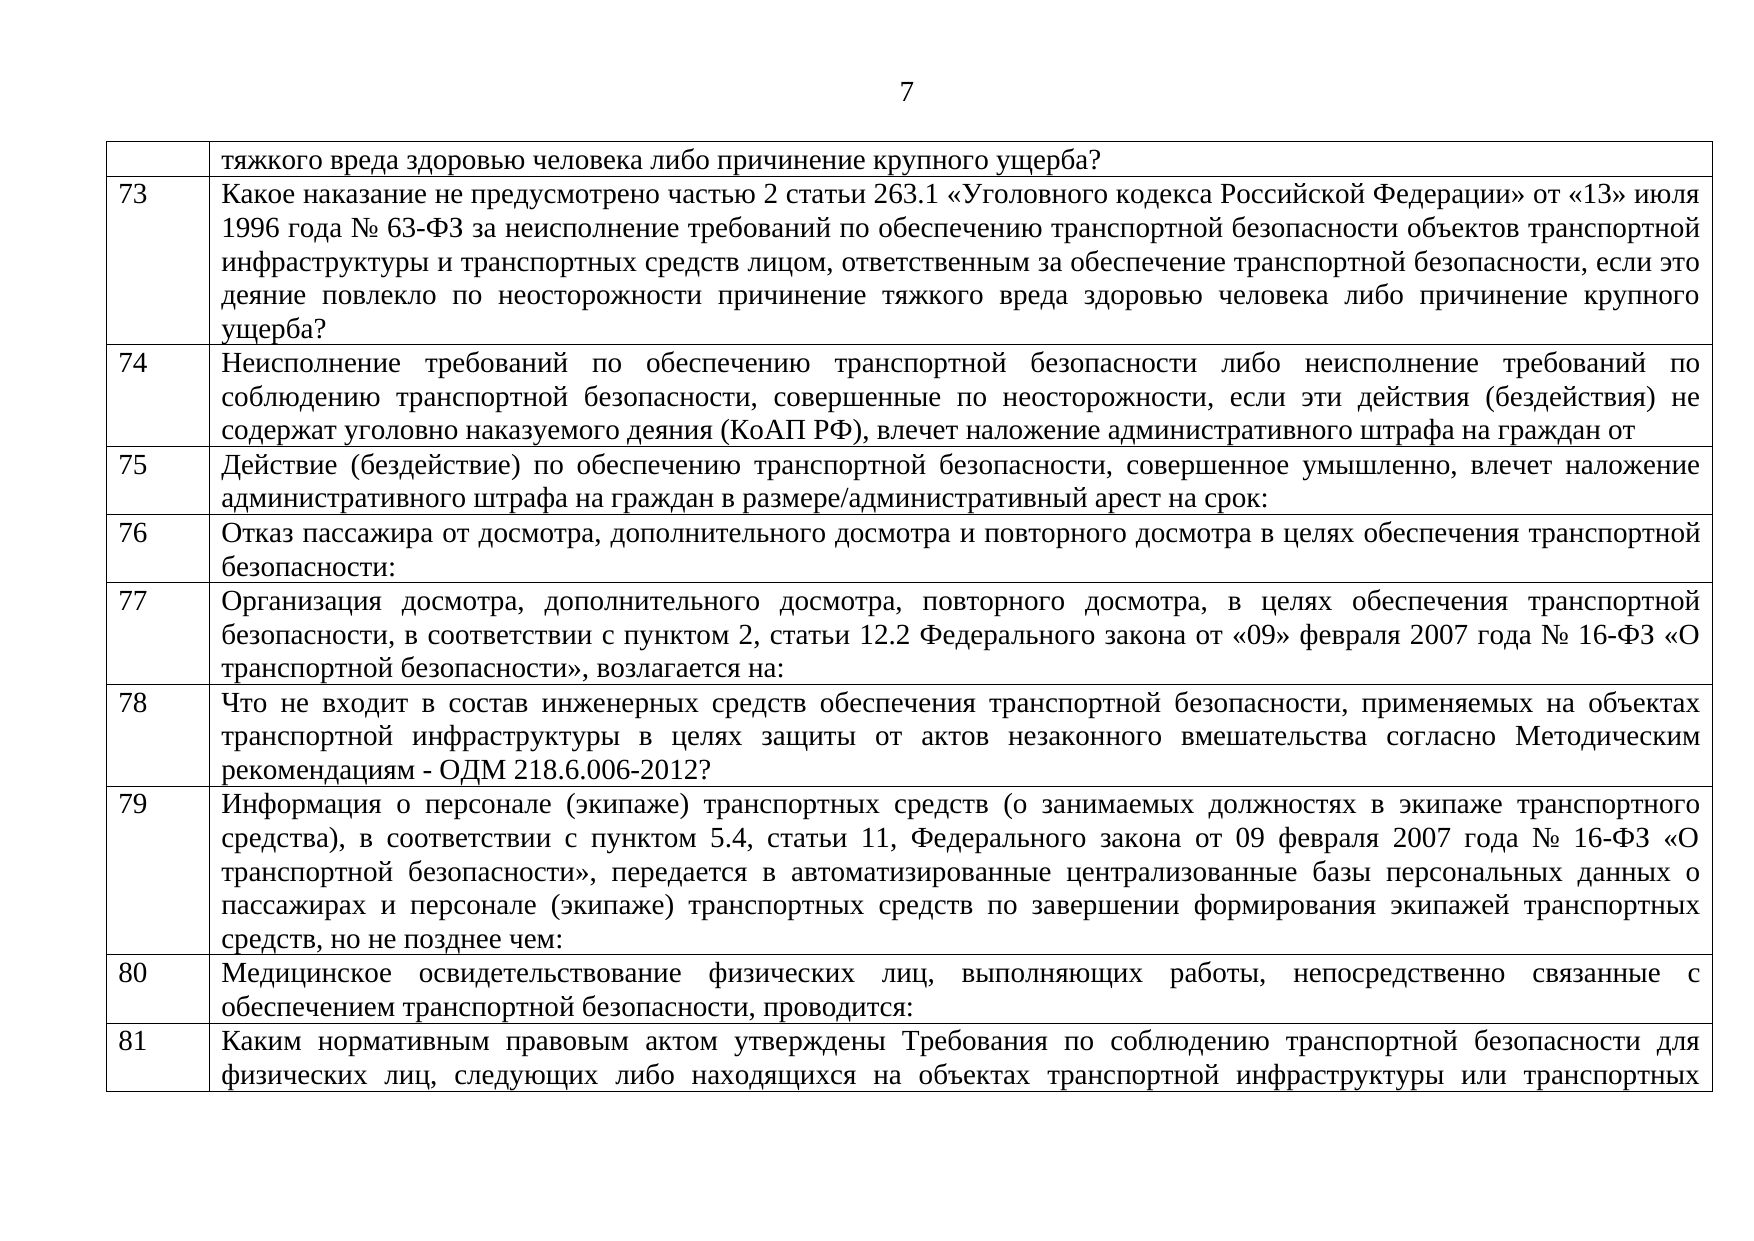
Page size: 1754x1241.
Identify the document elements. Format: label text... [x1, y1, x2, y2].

table_cell 74 [107, 345, 209, 446]
table_cell Организация досмотра, дополнительного досмотра, повторного досмотра, в целях обеспечения транспортной безопасности, в соответствии с пунктом 2, статьи 12.2 Федерального закона от «09» февраля 2007 года № 16-ФЗ «О транспортной безопасности», возлагается на: [210, 583, 1712, 684]
table_cell 79 [107, 787, 209, 954]
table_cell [210, 1024, 1712, 1091]
table_cell Информация о персонале (экипаже) транспортных средств (о занимаемых должностях в экипаже транспортного средства), в соответствии с пунктом 5.4, статьи 11, Федерального закона от 09 февраля 2007 года № 16-ФЗ «О транспортной безопасности», передается в автоматизированные централизованные базы персональных данных о пассажирах и персонале (экипаже) транспортных средств по завершении формирования экипажей транспортных средств, но не позднее чем: [210, 787, 1712, 954]
table_cell Неисполнение требований по обеспечению транспортной безопасности либо неисполнение требований по соблюдению транспортной безопасности, совершенные по неосторожности, если эти действия (бездействия) не содержат уголовно наказуемого деяния (КоАП РФ), влечет наложение административного штрафа на граждан от [210, 345, 1712, 446]
table_cell 80 [107, 955, 209, 1022]
table_cell 77 [107, 583, 209, 684]
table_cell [210, 142, 1712, 176]
table_cell 81 [107, 1024, 209, 1091]
table_cell Действие (бездействие) по обеспечению транспортной безопасности, совершенное умышленно, влечет наложение административного штрафа на граждан в размере/административный арест на срок: [210, 447, 1712, 514]
table_cell 76 [107, 515, 209, 582]
table_cell 73 [107, 177, 209, 344]
table_cell 78 [107, 685, 209, 786]
table_cell Отказ пассажира от досмотра, дополнительного досмотра и повторного досмотра в целях обеспечения транспортной безопасности: [210, 515, 1712, 582]
table_cell 75 [107, 447, 209, 514]
table_cell Какое наказание не предусмотрено частью 2 статьи 263.1 «Уголовного кодекса Российской Федерации» от «13» июля 1996 года № 63-ФЗ за неисполнение требований по обеспечению транспортной безопасности объектов транспортной инфраструктуры и транспортных средств лицом, ответственным за обеспечение транспортной безопасности, если это деяние повлекло по неосторожности причинение тяжкого вреда здоровью человека либо причинение крупного ущерба? [210, 177, 1712, 344]
table_cell Медицинское освидетельствование физических лиц, выполняющих работы, непосредственно связанные с обеспечением транспортной безопасности, проводится: [210, 955, 1712, 1022]
table_cell 72 [107, 142, 209, 176]
table_cell Что не входит в состав инженерных средств обеспечения транспортной безопасности, применяемых на объектах транспортной инфраструктуры в целях защиты от актов незаконного вмешательства согласно Методическим рекомендациям - ОДМ 218.6.006-2012? [210, 685, 1712, 786]
